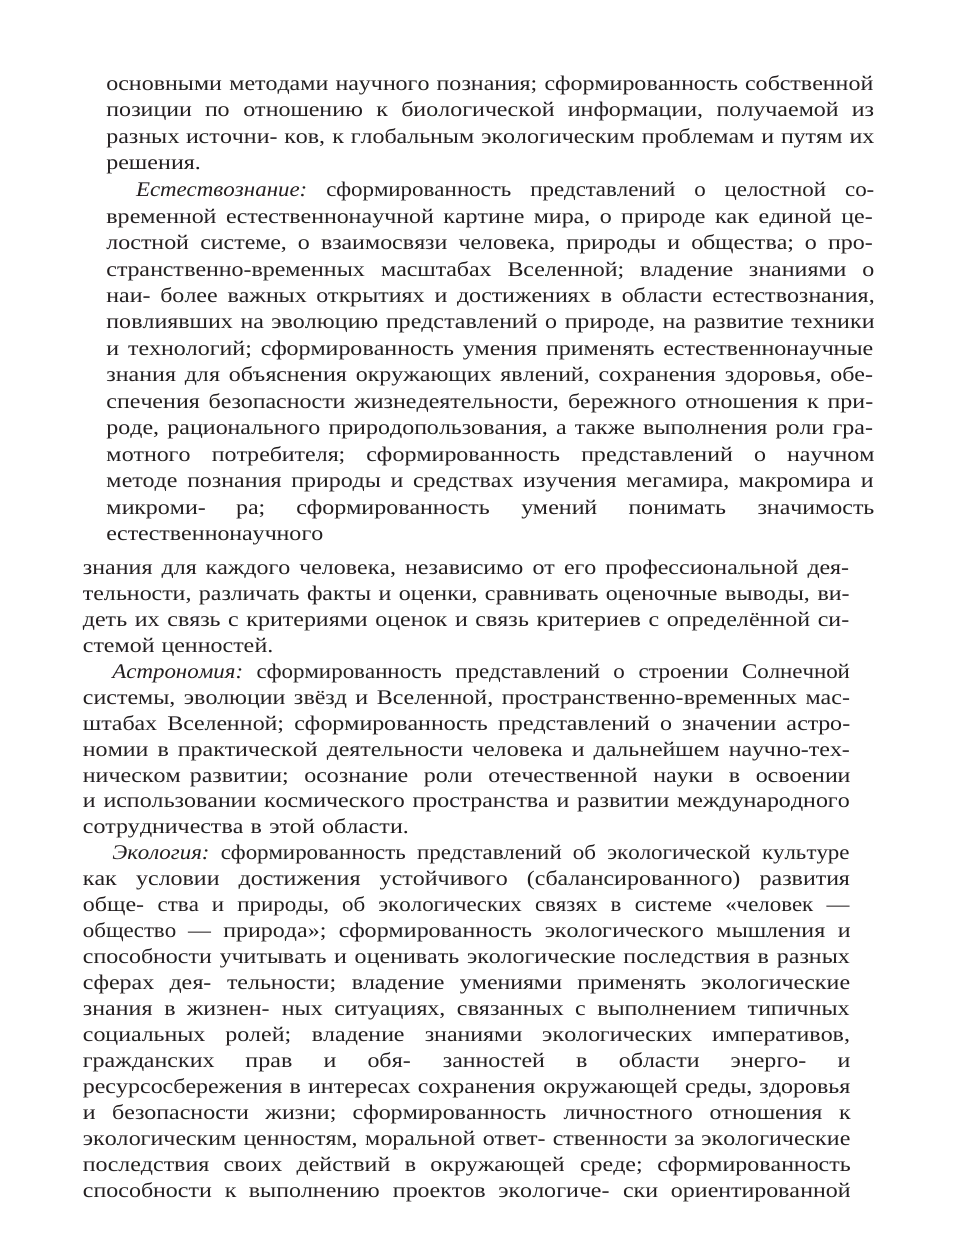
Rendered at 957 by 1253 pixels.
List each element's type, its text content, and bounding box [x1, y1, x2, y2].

text знания для каждого человека, независимо от его профессиональной дея- тельности, различать факты и оценки, сравнивать оценочные выводы, ви- деть их связь с критериями оценок и связь критериев с определённой си- стемой ценностей. [83, 555, 851, 657]
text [83, 840, 851, 1202]
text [106, 71, 874, 174]
text Астрономия: сформированность представлений о строении Солнечной системы, эволюции звёзд и Вселенной, пространственно-временных мас- штабах Вселенной; сформированность представлений о значении астро- номии в практической деятельности человека и дальнейшем научно-тех- ническом развитии; осознание роли отечественной науки в освоении и использовании космического пространства и развитии международного сотрудничества в этой области. [83, 659, 851, 838]
text Естествознание: сформированность представлений о целостной со- временной естественнонаучной картине мира, о природе как единой це- лостной системе, о взаимосвязи человека, природы и общества; о про- странственно-временных масштабах Вселенной; владение знаниями о наи- более важных открытиях и достижениях в области естествознания, повлиявших на эволюцию представлений о природе, на развитие техники и технологий; сформированность умения применять естественнонаучные знания для объяснения окружающих явлений, сохранения здоровья, обе- спечения безопасности жизнедеятельности, бережного отношения к при- роде, рационального природопользования, а также выполнения роли гра- мотного потребителя; сформированность представлений о научном методе познания природы и средствах изучения мегамира, макромира и микроми- ра; сформированность умений понимать значимость естественнонаучного [106, 177, 874, 545]
